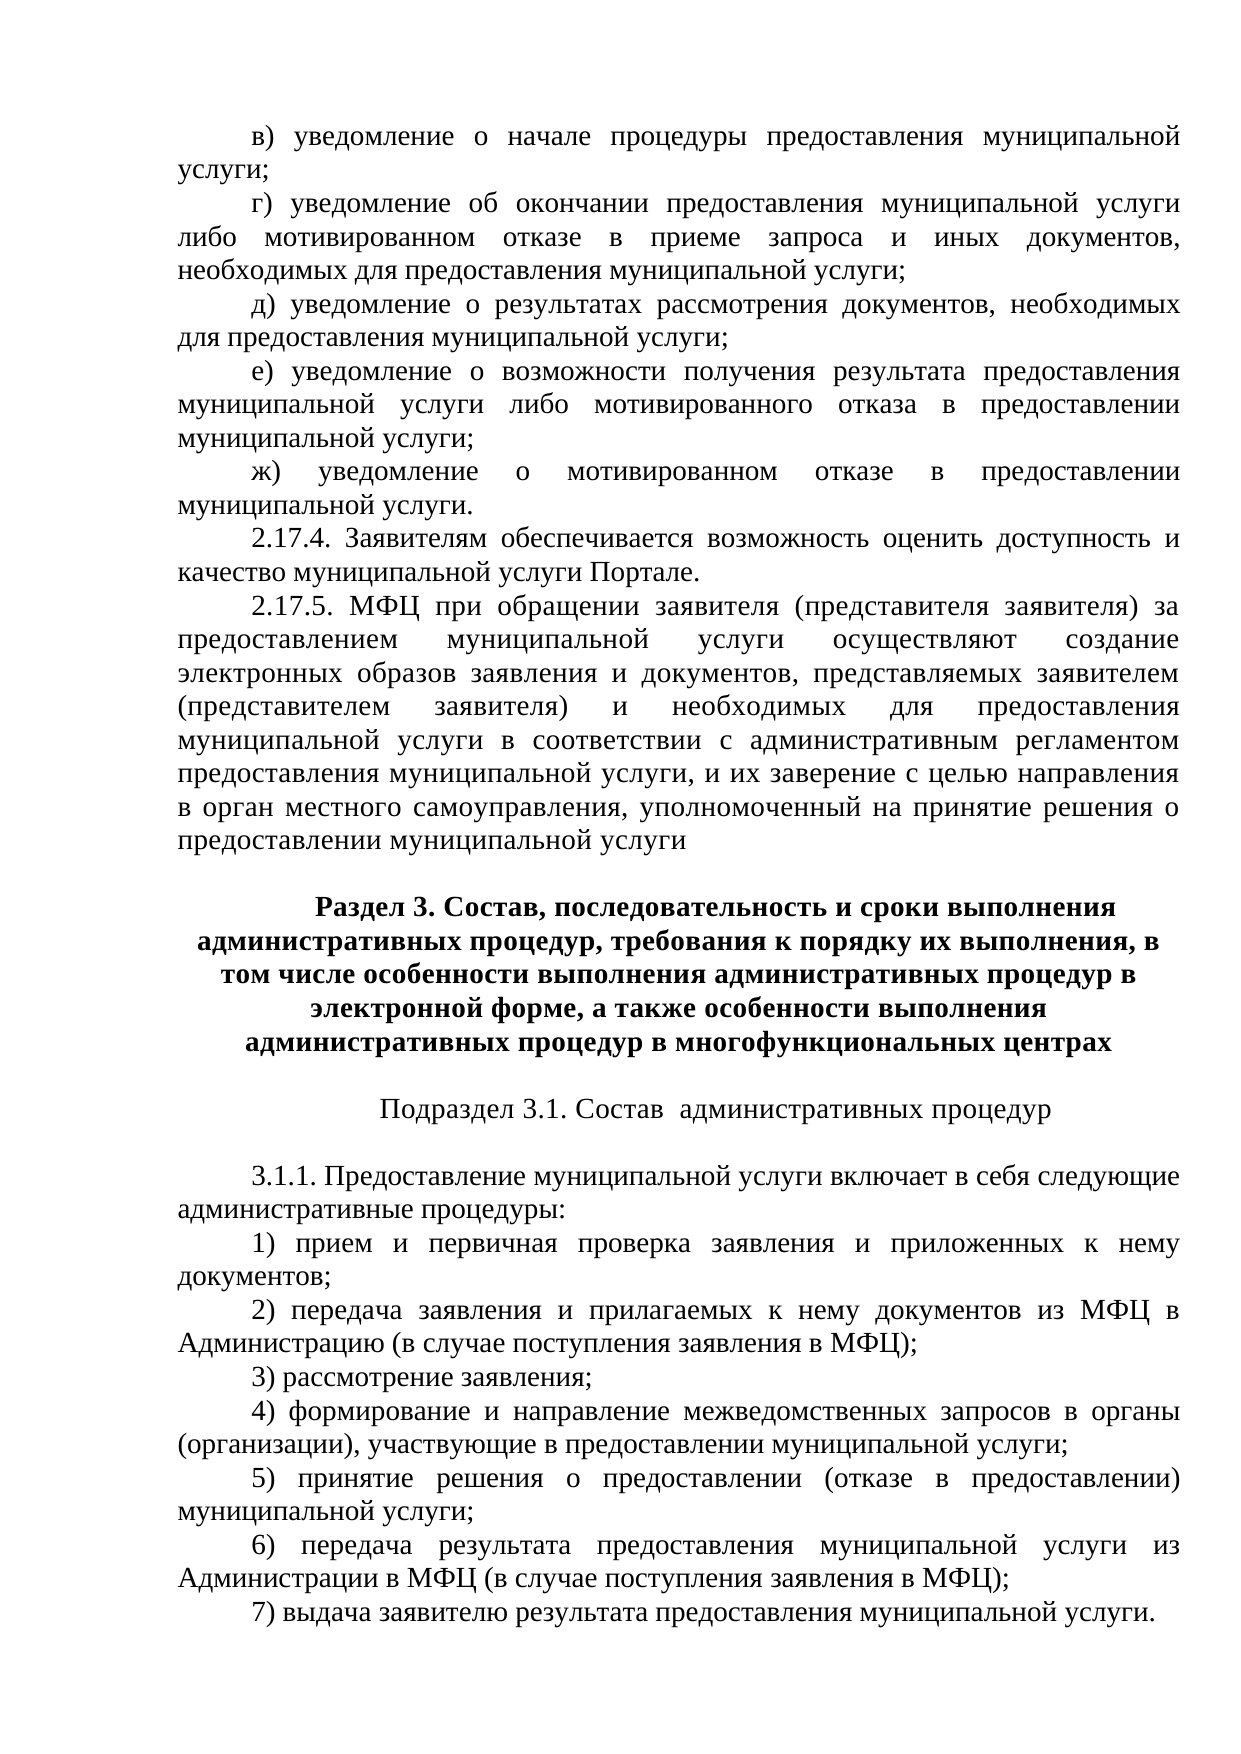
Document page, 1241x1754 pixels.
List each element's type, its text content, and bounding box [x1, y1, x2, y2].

text 3.1.1. Предоставление муниципальной услуги включает в себя следующие административные процедуры: [177, 1158, 1181, 1225]
text в) уведомление о начале процедуры предоставления муниципальной услуги; [177, 118, 1181, 185]
text 2.17.4. Заявителям обеспечивается возможность оценить доступность и качество муниципальной услуги Портале. [177, 521, 1181, 588]
text е) уведомление о возможности получения результата предоставления муниципальной услуги либо мотивированного отказа в предоставлении муниципальной услуги; [177, 353, 1181, 453]
text 4) формирование и направление межведомственных запросов в органы (организации), участвующие в предоставлении муниципальной услуги; [177, 1393, 1181, 1460]
text Раздел 3. Состав, последовательность и сроки выполнения административных процедур, требования к порядку их выполнения, в том числе особенности выполнения административных процедур в электронной форме, а также особенности выполнения административных процедур в многофункциональных центрах [177, 889, 1181, 1057]
text 1) прием и первичная проверка заявления и приложенных к нему документов; [177, 1225, 1181, 1292]
text 3) рассмотрение заявления; [177, 1359, 1181, 1393]
text 2.17.5. МФЦ при обращении заявителя (представителя заявителя) за предоставлением муниципальной услуги осуществляют создание электронных образов заявления и документов, представляемых заявителем (представителем заявителя) и необходимых для предоставления муниципальной услуги в соответствии с административным регламентом предоставления муниципальной услуги, и их заверение с целью направления в орган местного самоуправления, уполномоченный на принятие решения о предоставлении муниципальной услуги [177, 588, 1181, 856]
text 6) передача результата предоставления муниципальной услуги из Администрации в МФЦ (в случае поступления заявления в МФЦ); [177, 1527, 1181, 1594]
text д) уведомление о результатах рассмотрения документов, необходимых для предоставления муниципальной услуги; [177, 286, 1181, 353]
text 5) принятие решения о предоставлении (отказе в предоставлении) муниципальной услуги; [177, 1460, 1181, 1527]
text ж) уведомление о мотивированном отказе в предоставлении муниципальной услуги. [177, 453, 1181, 521]
text Подраздел 3.1. Состав административных процедур [177, 1091, 1181, 1124]
text 2) передача заявления и прилагаемых к нему документов из МФЦ в Администрацию (в случае поступления заявления в МФЦ); [177, 1292, 1181, 1359]
text 7) выдача заявителю результата предоставления муниципальной услуги. [177, 1594, 1181, 1627]
text г) уведомление об окончании предоставления муниципальной услуги либо мотивированном отказе в приеме запроса и иных документов, необходимых для предоставления муниципальной услуги; [177, 185, 1181, 286]
